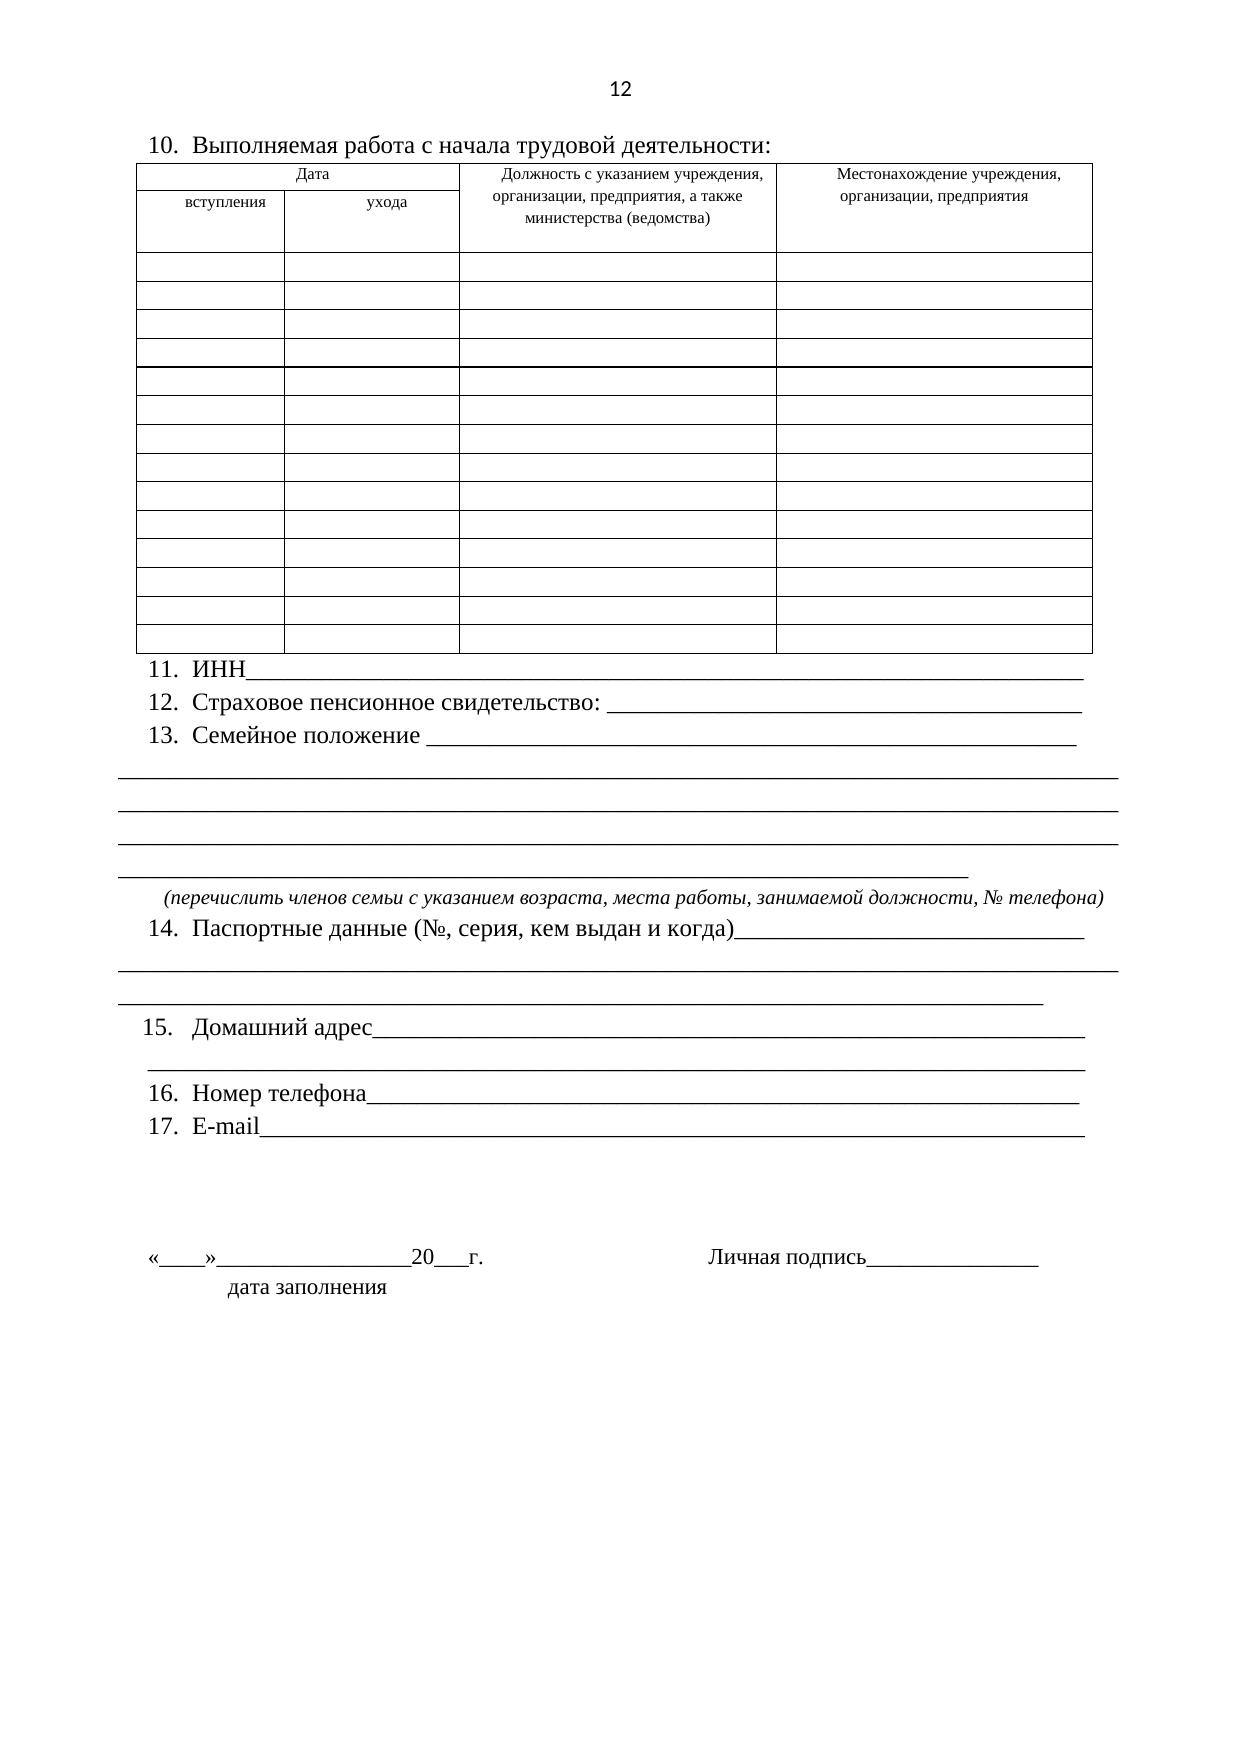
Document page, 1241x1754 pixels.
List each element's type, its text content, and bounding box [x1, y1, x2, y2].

table_cell [777, 339, 1092, 366]
list дата заполнения [118, 1273, 1122, 1299]
table_cell [460, 310, 776, 338]
table_cell [285, 339, 459, 366]
table_cell [285, 539, 459, 567]
table_header Должность с указанием учреждения, организации, предприятия, а также министерства (ведомства) [460, 164, 776, 252]
table_cell [460, 597, 776, 624]
table_cell [285, 625, 459, 653]
table_cell [777, 625, 1092, 653]
text __________________________________________________________________________________________________________________________________________________________ [118, 946, 1122, 1007]
table_cell [777, 310, 1092, 338]
table_cell [137, 511, 284, 538]
table_header Дата [137, 164, 459, 190]
table_cell [285, 282, 459, 309]
table_cell [285, 425, 459, 452]
text (перечислить членов семьи с указанием возраста, места работы, занимаемой должности, № телефона) [118, 885, 1122, 909]
table_cell вступления [137, 191, 284, 252]
table_cell ухода [285, 191, 459, 252]
table_cell [777, 597, 1092, 624]
list Домашний адрес_________________________________________________________ [142, 1012, 1122, 1041]
table_cell [137, 396, 284, 424]
table_cell [777, 568, 1092, 596]
table_cell [285, 253, 459, 281]
table_cell [137, 625, 284, 653]
list Выполняемая работа с начала трудовой деятельности: [118, 130, 1122, 159]
table_cell [285, 511, 459, 538]
table_header Местонахождение учреждения, организации, предприятия [777, 164, 1092, 252]
table_cell [137, 597, 284, 624]
table_cell [777, 511, 1092, 538]
table_cell [777, 368, 1092, 395]
table_cell [285, 482, 459, 510]
table_cell [137, 482, 284, 510]
list Номер телефона_________________________________________________________ [118, 1078, 1122, 1107]
table_cell [777, 454, 1092, 481]
table_cell [285, 396, 459, 424]
text ___________________________________________________________________________ [118, 1045, 1122, 1073]
table_cell [137, 454, 284, 481]
table_cell [460, 625, 776, 653]
table_cell [460, 425, 776, 452]
table_cell [460, 482, 776, 510]
table_cell [460, 339, 776, 366]
table_cell [285, 568, 459, 596]
table_cell [137, 310, 284, 338]
table_cell [777, 253, 1092, 281]
table_cell [460, 539, 776, 567]
table_cell [460, 368, 776, 395]
table_cell [285, 454, 459, 481]
table_cell [137, 282, 284, 309]
table_cell [137, 368, 284, 395]
table_cell [460, 396, 776, 424]
table_cell [137, 568, 284, 596]
text ____________________________________________________________________________________________________________________________________________________________________________________________________________________________________________________________________________________________________________________ [118, 753, 1122, 881]
list Паспортные данные (№, серия, кем выдан и когда)____________________________ [118, 913, 1122, 941]
list ИНН___________________________________________________________________ [118, 654, 1122, 683]
table_cell [285, 310, 459, 338]
table_cell [777, 396, 1092, 424]
table_cell [460, 253, 776, 281]
table_cell [137, 539, 284, 567]
list Страховое пенсионное свидетельство: ______________________________________ [118, 687, 1122, 716]
table_cell [777, 425, 1092, 452]
table_cell [460, 454, 776, 481]
table_cell [137, 425, 284, 452]
table_cell [777, 539, 1092, 567]
table_cell [460, 282, 776, 309]
list E-mail__________________________________________________________________ [118, 1111, 1122, 1139]
table_cell [285, 597, 459, 624]
table_cell [137, 253, 284, 281]
table_cell [777, 282, 1092, 309]
table_cell [460, 511, 776, 538]
table_cell [137, 339, 284, 366]
list Семейное положение ____________________________________________________ [118, 720, 1122, 749]
table_cell [285, 368, 459, 395]
table_cell [777, 482, 1092, 510]
table_cell [460, 568, 776, 596]
list «____»_________________20___г. Личная подпись_______________ [118, 1243, 1122, 1269]
